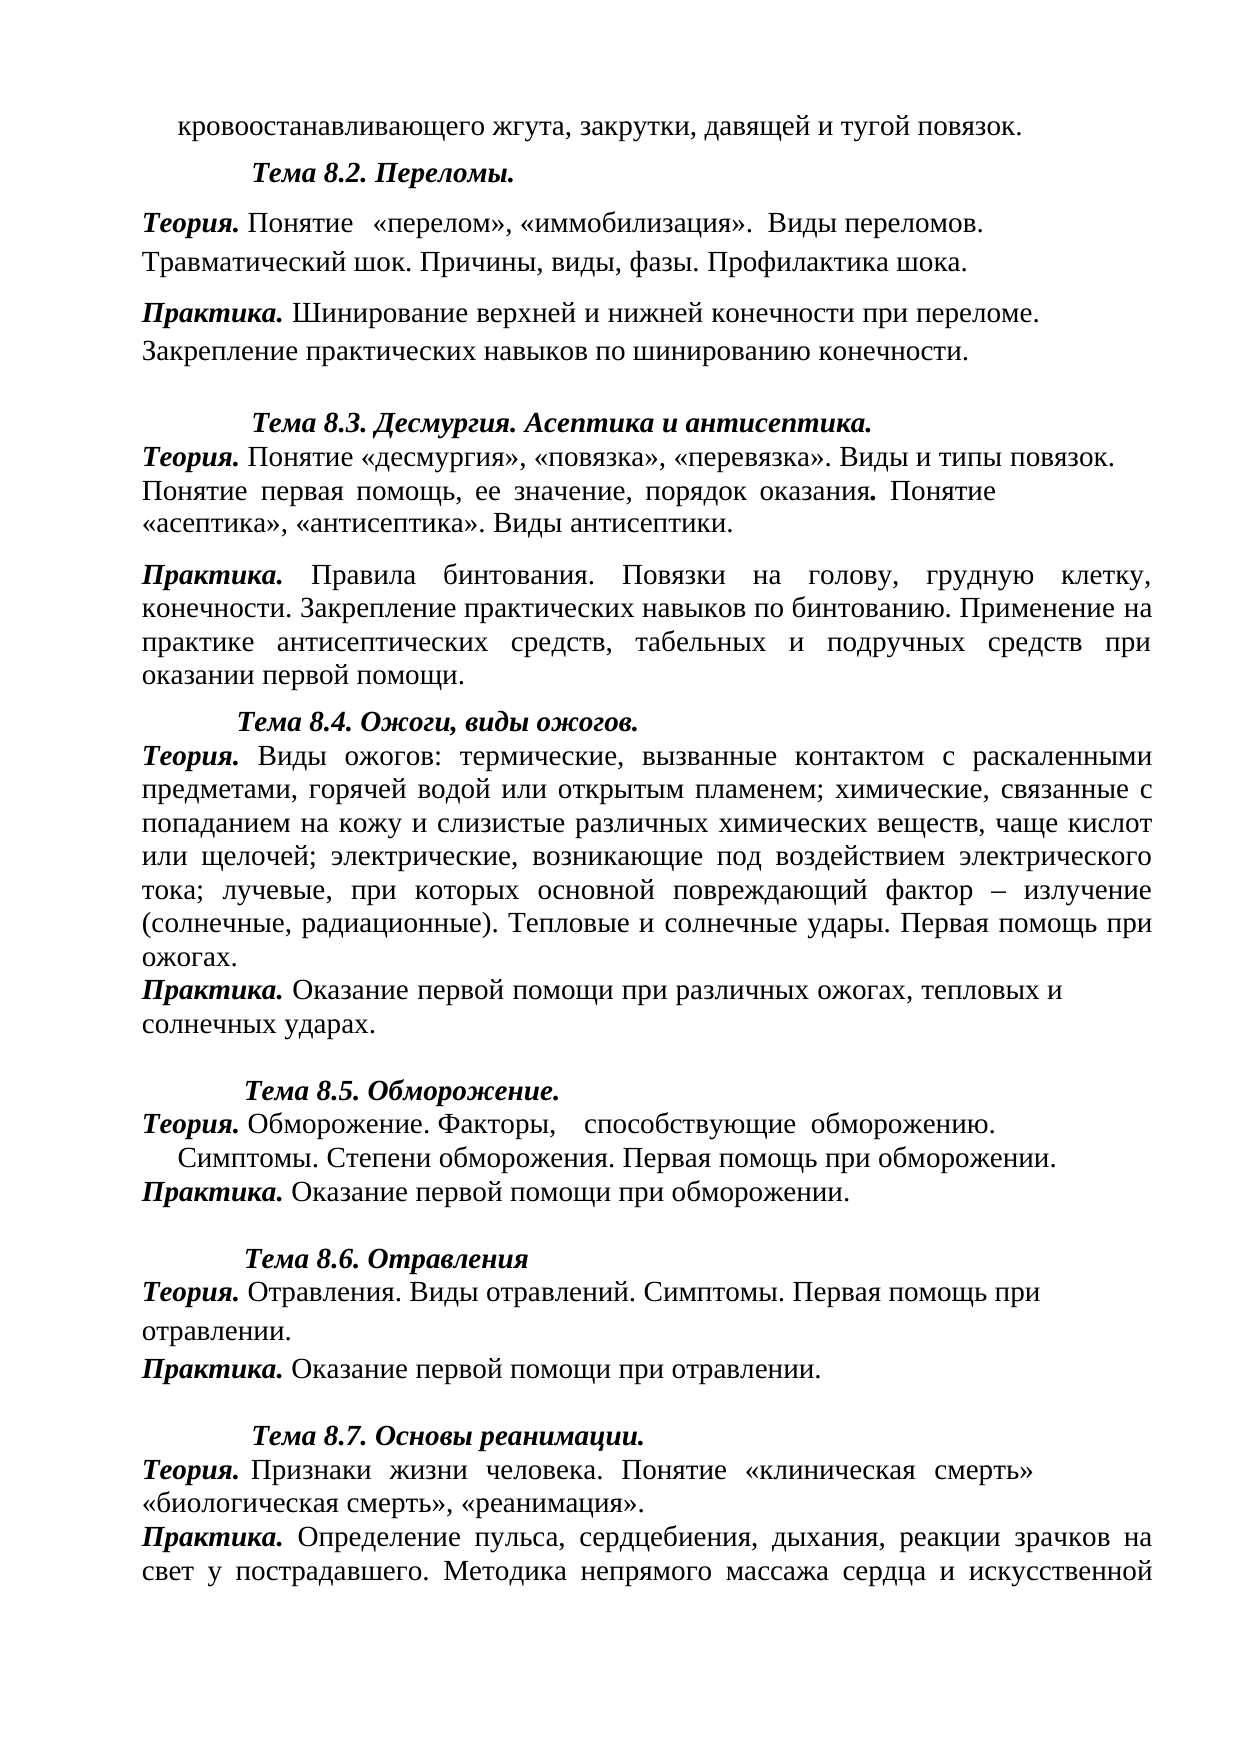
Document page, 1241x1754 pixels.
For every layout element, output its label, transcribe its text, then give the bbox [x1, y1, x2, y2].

text Симптомы. Степени обморожения. Первая помощь при обморожении. [177, 1140, 1180, 1174]
text Теория. Виды ожогов: термические, вызванные контактом с раскаленными предметами, горячей водой или открытым пламенем; химические, связанные с попаданием на кожу и слизистые различных химических веществ, чаще кислот или щелочей; электрические, возникающие под воздействием электрического тока; лучевые, при которых основной повреждающий фактор – излучение (солнечные, радиационные). Тепловые и солнечные удары. Первая помощь при ожогах. [142, 738, 1152, 972]
text Практика. Шинирование верхней и нижней конечности при переломе. [142, 295, 1180, 328]
text Закрепление практических навыков по шинированию конечности. [142, 333, 1180, 367]
text «асептика», «антисептика». Виды антисептики. [142, 506, 1180, 539]
text Теория. Обморожение. Факторы, способствующие обморожению. [142, 1107, 1180, 1140]
text Травматический шок. Причины, виды, фазы. Профилактика шока. [142, 244, 1180, 277]
text Теория. Отравления. Виды отравлений. Симптомы. Первая помощь при отравлении. [142, 1274, 1180, 1346]
subtitle Тема 8.6. Отравления [142, 1241, 1180, 1274]
text Теория. Признаки жизни человека. Понятие «клиническая смерть» [142, 1452, 1180, 1486]
text «биологическая смерть», «реанимация». [142, 1486, 1180, 1519]
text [142, 1519, 1152, 1586]
text Практика. Правила бинтования. Повязки на голову, грудную клетку, конечности. Закрепление практических навыков по бинтованию. Применение на практике антисептических средств, табельных и подручных средств при оказании первой помощи. [142, 557, 1152, 691]
subtitle Теория. Понятие «десмургия», «повязка», «перевязка». Виды и типы повязок. Понятие первая помощь, ее значение, порядок оказания. Понятие [142, 439, 1180, 506]
subtitle Тема 8.2. Переломы. [251, 155, 1180, 188]
subtitle Тема 8.3. Десмургия. Асептика и антисептика. [251, 406, 1180, 439]
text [177, 108, 1152, 142]
text Практика. Оказание первой помощи при различных ожогах, тепловых и солнечных ударах. [142, 972, 1162, 1039]
subtitle Тема 8.5. Обморожение. [142, 1073, 1180, 1107]
text Практика. Оказание первой помощи при отравлении. [142, 1351, 1180, 1385]
subtitle Тема 8.7. Основы реанимации. [251, 1418, 1180, 1452]
text Теория. Понятие «перелом», «иммобилизация». Виды переломов. [142, 206, 1180, 239]
text Практика. Оказание первой помощи при обморожении. [142, 1174, 1180, 1207]
subtitle Тема 8.4. Ожоги, виды ожогов. [142, 704, 1180, 738]
